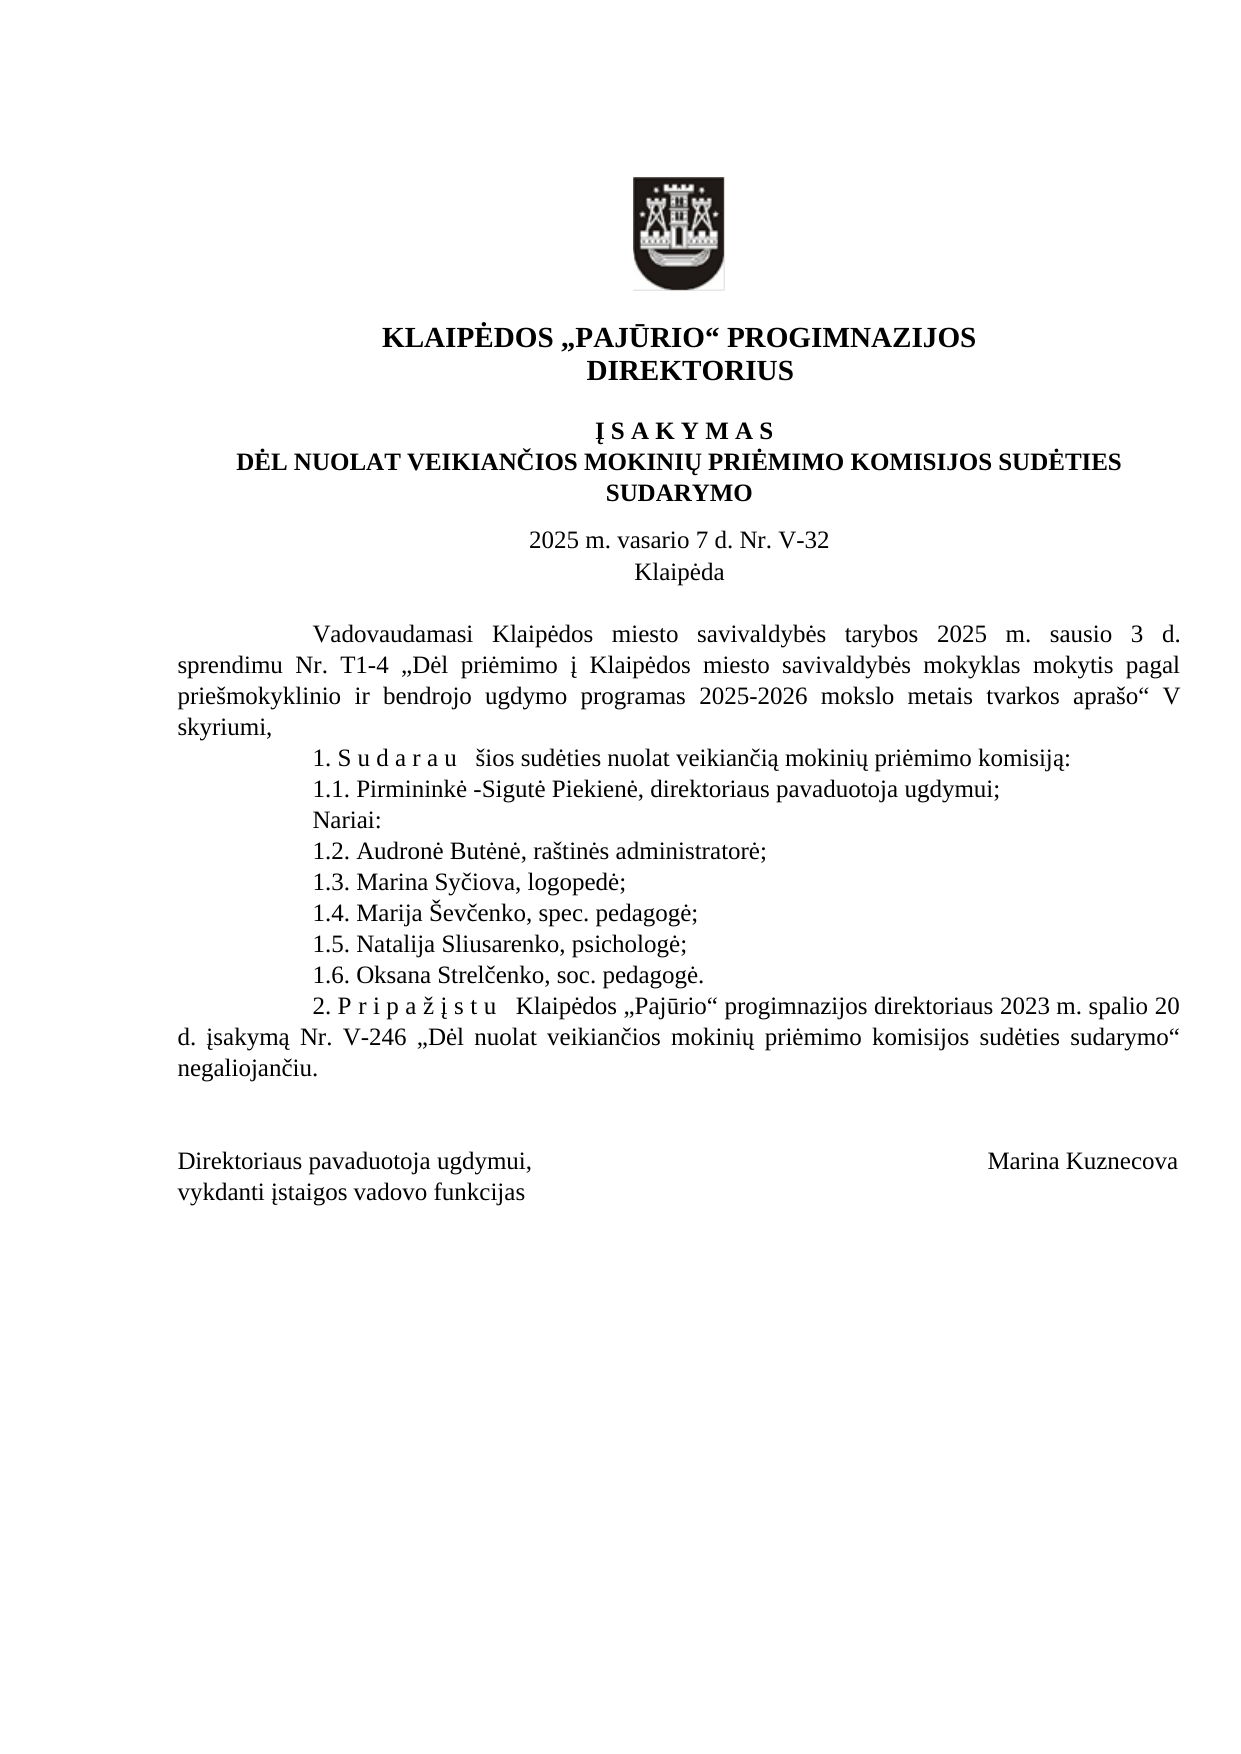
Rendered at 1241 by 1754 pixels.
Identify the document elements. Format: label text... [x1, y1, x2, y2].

text 1.5. Natalija Sliusarenko, psichologė; [177, 929, 1181, 958]
text 1. S u d a r a u šios sudėties nuolat veikiančią mokinių priėmimo komisiją: [177, 743, 1181, 772]
text vykdanti įstaigos vadovo funkcijas [177, 1177, 1181, 1206]
picture [633, 177, 726, 292]
text Vadovaudamasi Klaipėdos miesto savivaldybės tarybos 2025 m. sausio 3 d. sprendimu Nr. T1-4 „Dėl priėmimo į Klaipėdos miesto savivaldybės mokyklas mokytis pagal priešmokyklinio ir bendrojo ugdymo programas 2025-2026 mokslo metais tvarkos aprašo“ V skyriumi, [177, 619, 1181, 741]
text 2. P r i p a ž į s t u Klaipėdos „Pajūrio“ progimnazijos direktoriaus 2023 m. spalio 20 d. įsakymą Nr. V-246 „Dėl nuolat veikiančios mokinių priėmimo komisijos sudėties sudarymo“ negaliojančiu. [177, 991, 1181, 1082]
text 1.3. Marina Syčiova, logopedė; [177, 867, 1181, 896]
text Direktoriaus pavaduotoja ugdymui, Marina Kuznecova [177, 1146, 1181, 1175]
text 2025 m. vasario 7 d. Nr. V-32 [177, 526, 1181, 554]
text 1.4. Marija Ševčenko, spec. pedagogė; [177, 898, 1181, 927]
text 1.6. Oksana Strelčenko, soc. pedagogė. [177, 960, 1181, 989]
text Į S A K Y M A S [177, 416, 1181, 444]
text Nariai: [177, 805, 1181, 834]
text DĖL NUOLAT VEIKIANČIOS MOKINIŲ PRIĖMIMO KOMISIJOS SUDĖTIES SUDARYMO [177, 447, 1181, 507]
text 1.2. Audronė Butėnė, raštinės administratorė; [177, 836, 1181, 865]
text KLAIPĖDOS „PAJŪRIO“ PROGIMNAZIJOS [177, 320, 1181, 353]
text Klaipėda [177, 557, 1181, 585]
text DIREKTORIUS [177, 353, 1181, 387]
text 1.1. Pirmininkė -Sigutė Piekienė, direktoriaus pavaduotoja ugdymui; [177, 774, 1181, 803]
